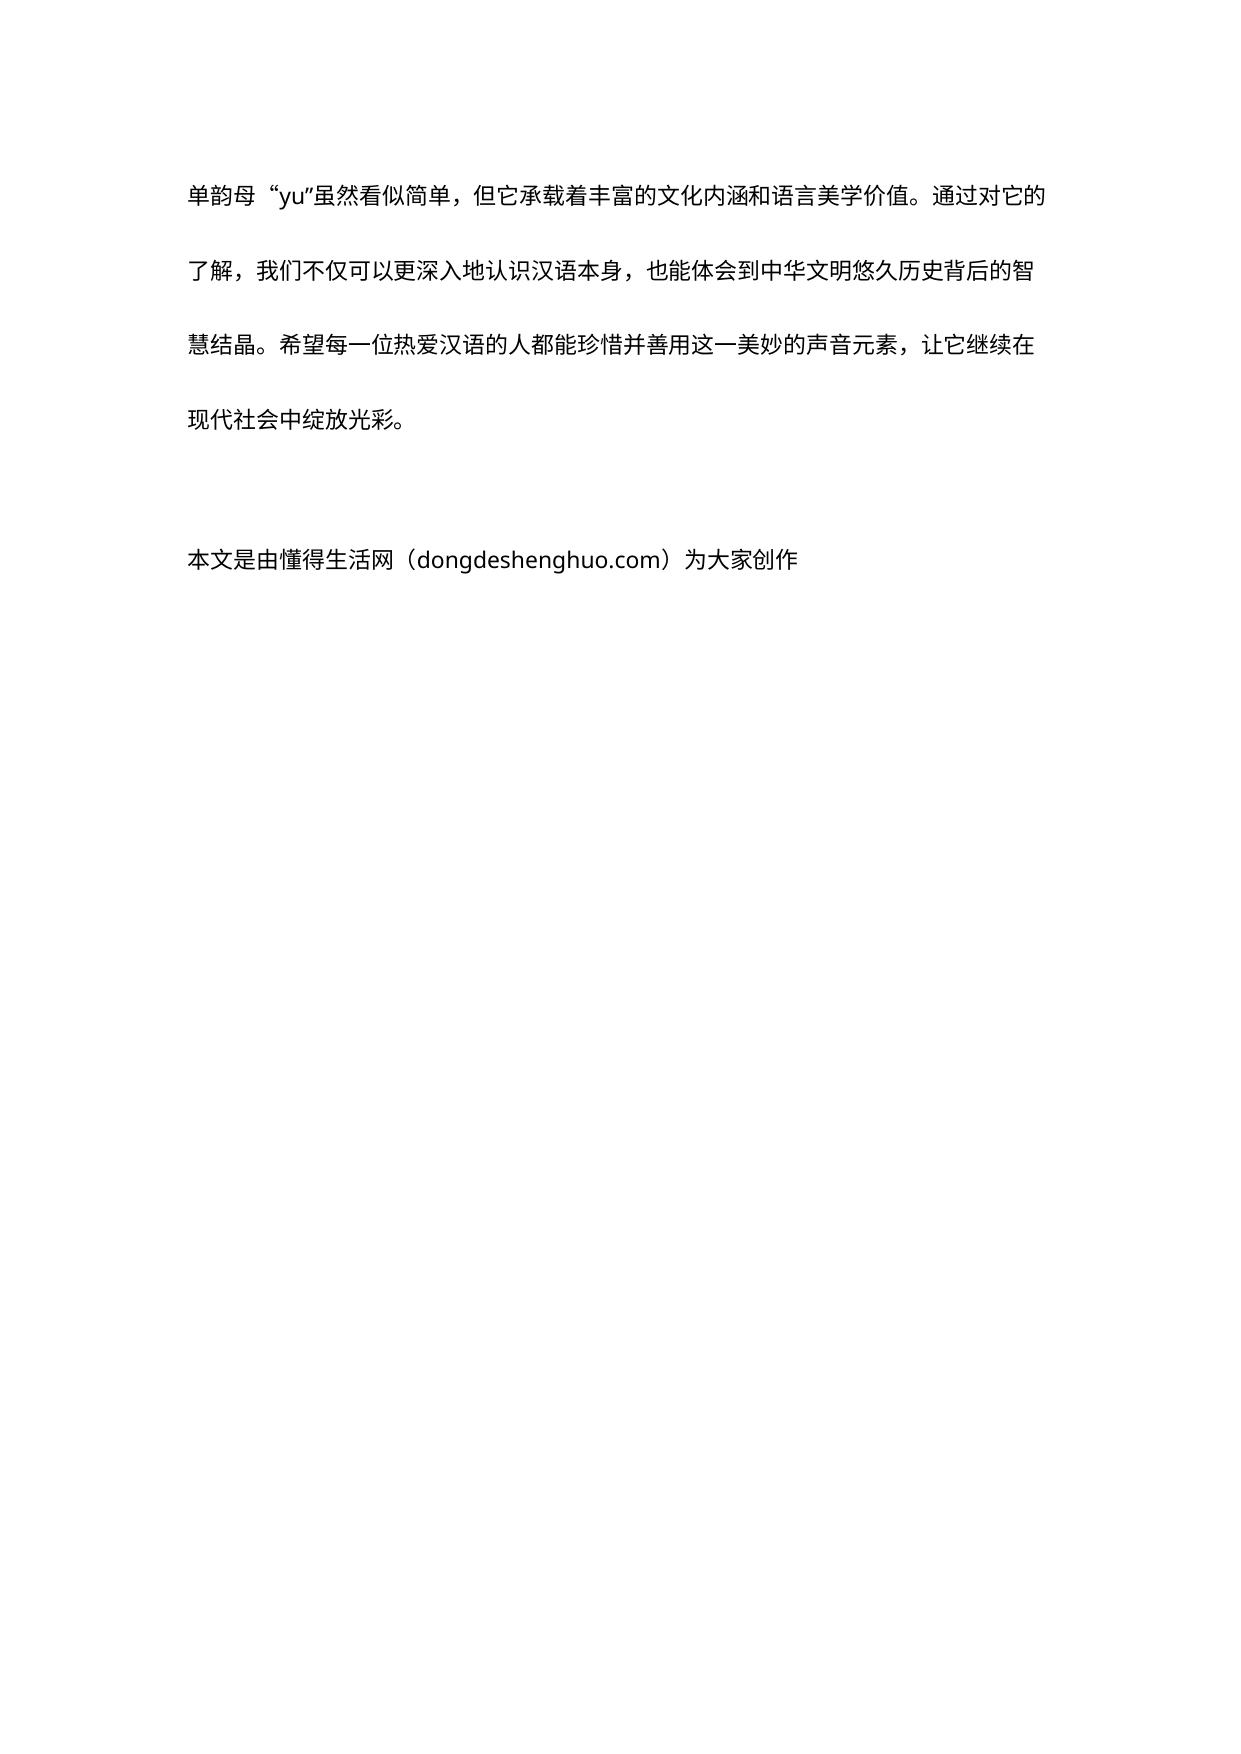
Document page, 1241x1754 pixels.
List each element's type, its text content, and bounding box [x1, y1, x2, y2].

text 本文是由懂得生活网（dongdeshenghuo.com）为大家创作 [187, 526, 1053, 591]
text 单韵母“yu”虽然看似简单，但它承载着丰富的文化内涵和语言美学价值。通过对它的了解，我们不仅可以更深入地认识汉语本身，也能体会到中华文明悠久历史背后的智慧结晶。希望每一位热爱汉语的人都能珍惜并善用这一美妙的声音元素，让它继续在现代社会中绽放光彩。 [187, 162, 1053, 451]
